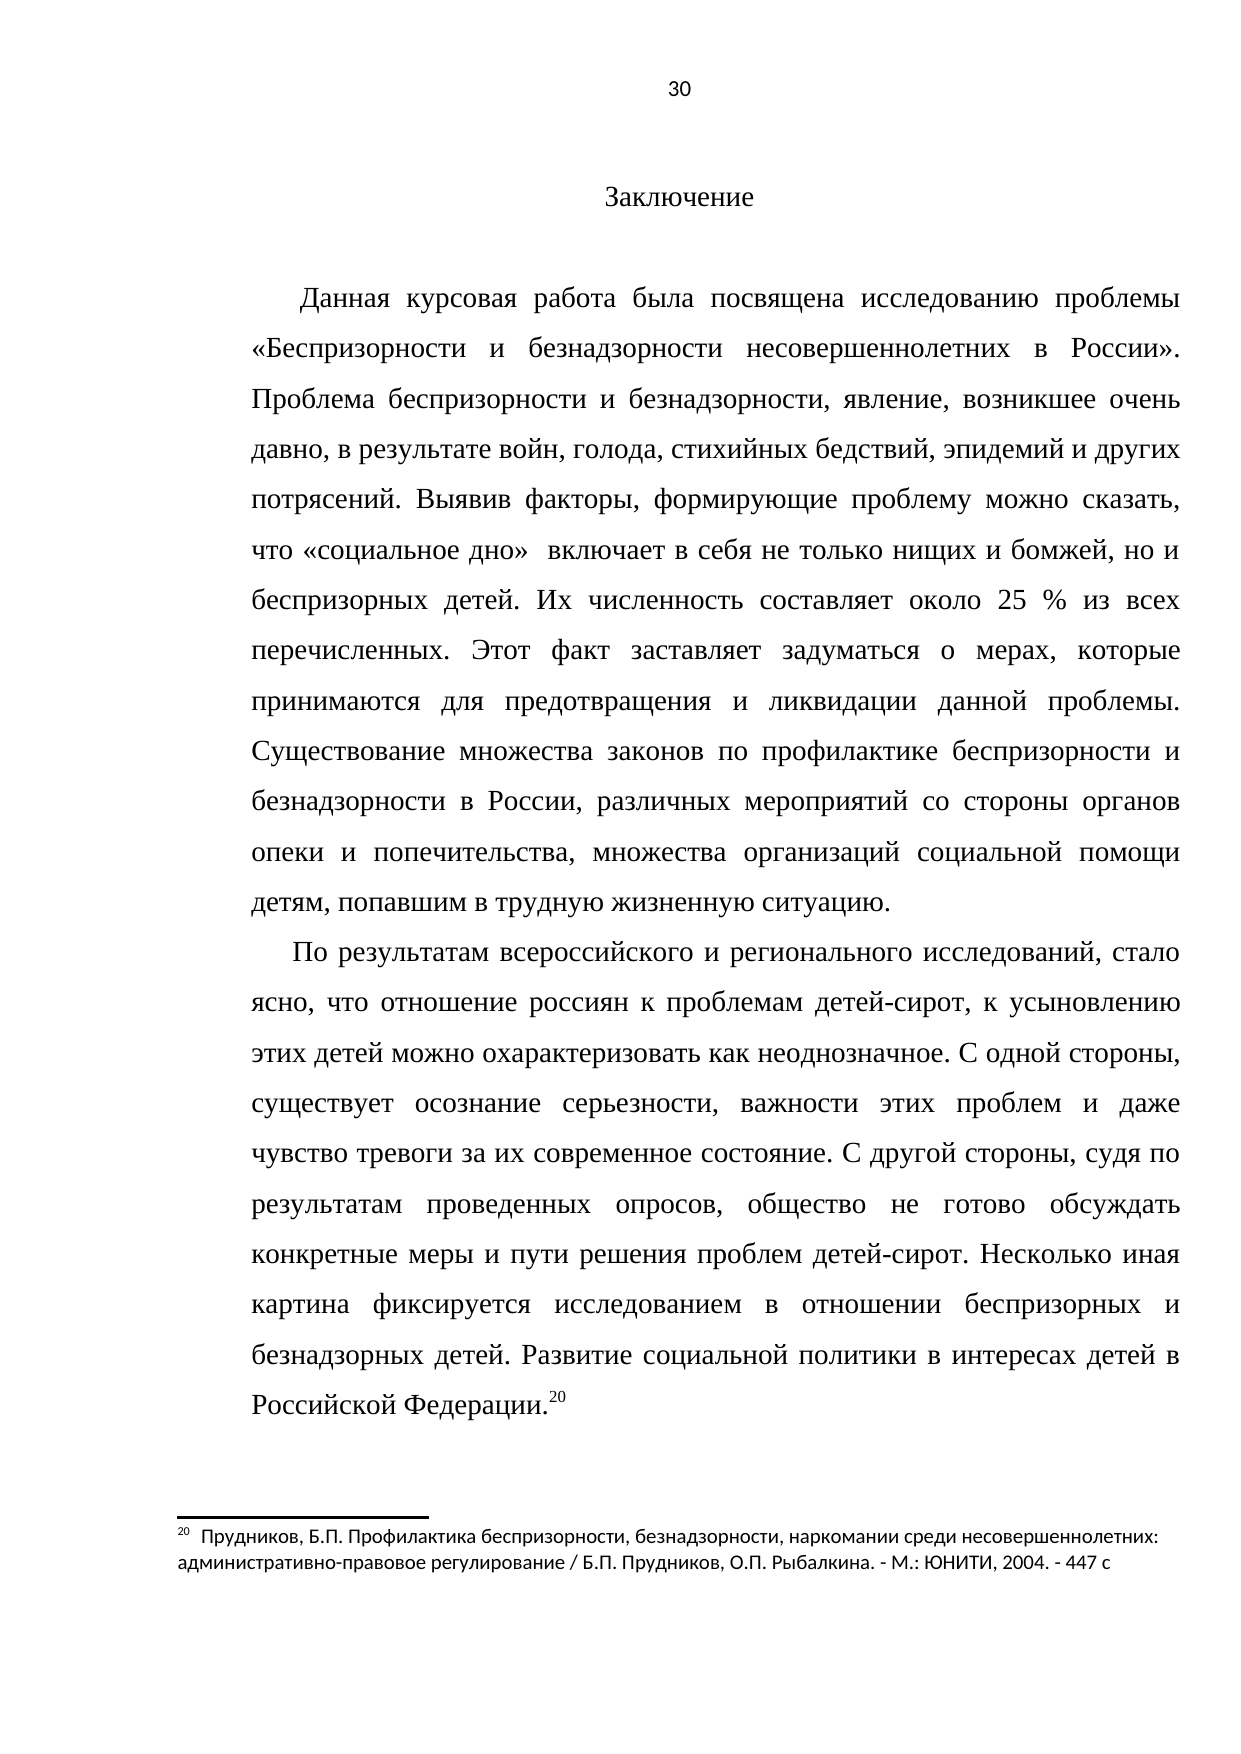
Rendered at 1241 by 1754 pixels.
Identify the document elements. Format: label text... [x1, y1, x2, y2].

text Заключение [177, 179, 1181, 213]
text Данная курсовая работа была посвящена исследованию проблемы «Беспризорности и безнадзорности несовершеннолетних в России». Проблема беспризорности и безнадзорности, явление, возникшее очень давно, в результате войн, голода, стихийных бедствий, эпидемий и других потрясений. Выявив факторы, формирующие проблему можно сказать, что «социальное дно» включает в себя не только нищих и бомжей, но и беспризорных детей. Их численность составляет около 25 % из всех перечисленных. Этот факт заставляет задуматься о мерах, которые принимаются для предотвращения и ликвидации данной проблемы. Существование множества законов по профилактике беспризорности и безнадзорности в России, различных мероприятий со стороны органов опеки и попечительства, множества организаций социальной помощи детям, попавшим в трудную жизненную ситуацию. [251, 280, 1181, 917]
text По результатам всероссийского и регионального исследований, стало ясно, что отношение россиян к проблемам детей-сирот, к усыновлению этих детей можно охарактеризовать как неоднозначное. С одной стороны, существует осознание серьезности, важности этих проблем и даже чувство тревоги за их современное состояние. С другой стороны, судя по результатам проведенных опросов, общество не готово обсуждать конкретные меры и пути решения проблем детей-сирот. Несколько иная картина фиксируется исследованием в отношении беспризорных и безнадзорных детей. Развитие социальной политики в интересах детей в Российской Федерации. [251, 934, 1181, 1421]
